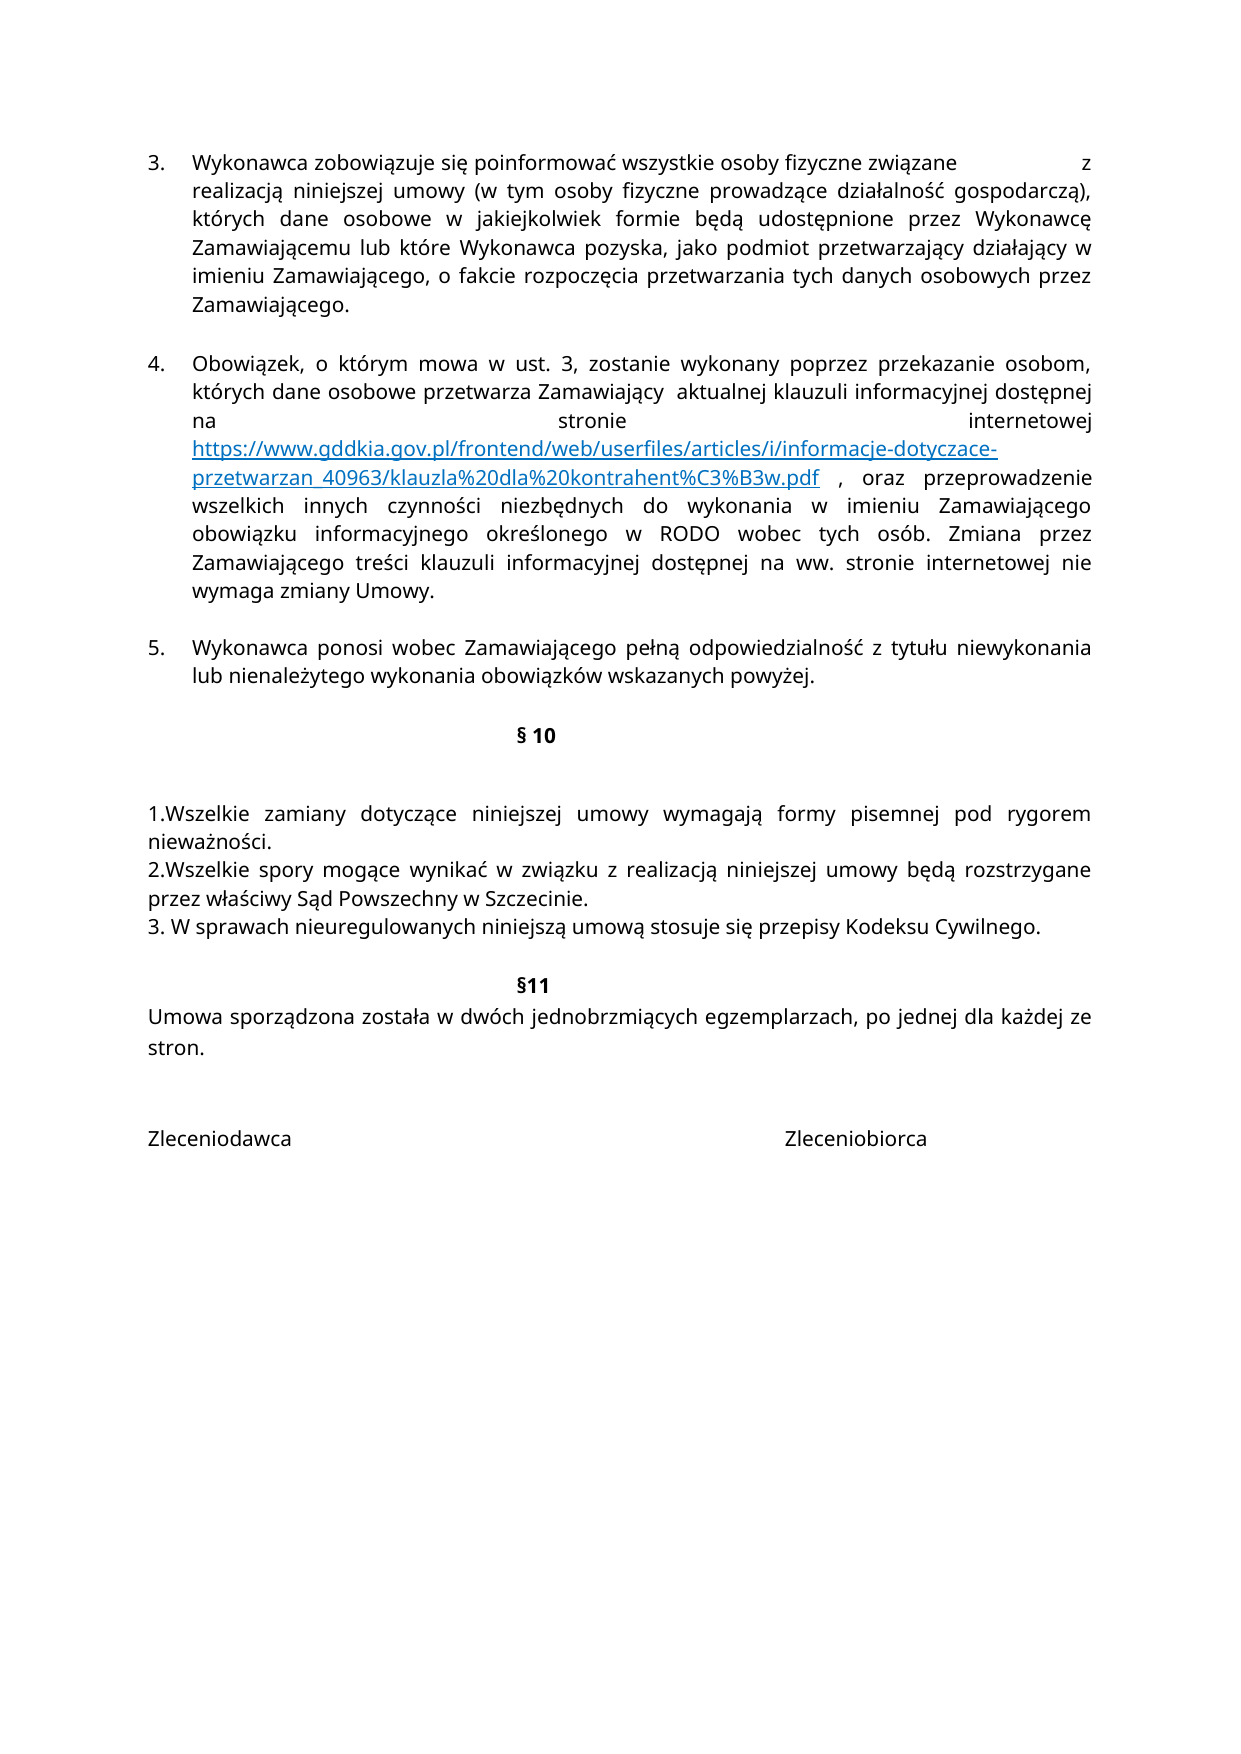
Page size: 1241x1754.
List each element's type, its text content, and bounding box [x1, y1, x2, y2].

list Zleceniodawca Zleceniobiorca [148, 1124, 1093, 1153]
list Obowiązek, o którym mowa w ust. 3, zostanie wykonany poprzez przekazanie osobom, których dane osobowe przetwarza Zamawiający aktualnej klauzuli informacyjnej dostępnej na stronie internetowej https://www.gddkia.gov.pl/frontend/web/userfiles/articles/i/informacje-dotyczace-przetwarzan_40963/klauzla%20dla%20kontrahent%C3%B3w.pdf , oraz przeprowadzenie wszelkich innych czynności niezbędnych do wykonania w imieniu Zamawiającego obowiązku informacyjnego określonego w RODO wobec tych osób. Zmiana przez Zamawiającego treści klauzuli informacyjnej dostępnej na ww. stronie internetowej nie wymaga zmiany Umowy. [148, 349, 1093, 605]
list Wykonawca zobowiązuje się poinformować wszystkie osoby fizyczne związane z realizacją niniejszej umowy (w tym osoby fizyczne prowadzące działalność gospodarczą), których dane osobowe w jakiejkolwiek formie będą udostępnione przez Wykonawcę Zamawiającemu lub które Wykonawca pozyska, jako podmiot przetwarzający działający w imieniu Zamawiającego, o fakcie rozpoczęcia przetwarzania tych danych osobowych przez Zamawiającego. [148, 148, 1093, 318]
list Umowa sporządzona została w dwóch jednobrzmiących egzemplarzach, po jednej dla każdej ze stron. [148, 1002, 1093, 1061]
list Wykonawca ponosi wobec Zamawiającego pełną odpowiedzialność z tytułu niewykonania lub nienależytego wykonania obowiązków wskazanych powyżej. [148, 633, 1093, 690]
list § 10 [443, 721, 1093, 749]
text 1.Wszelkie zamiany dotyczące niniejszej umowy wymagają formy pisemnej pod rygorem nieważności. [148, 799, 1093, 856]
text 2.Wszelkie spory mogące wynikać w związku z realizacją niniejszej umowy będą rozstrzygane przez właściwy Sąd Powszechny w Szczecinie. [148, 856, 1093, 912]
list §11 [185, 971, 1093, 1000]
text 3. W sprawach nieuregulowanych niniejszą umową stosuje się przepisy Kodeksu Cywilnego. [148, 912, 1093, 941]
